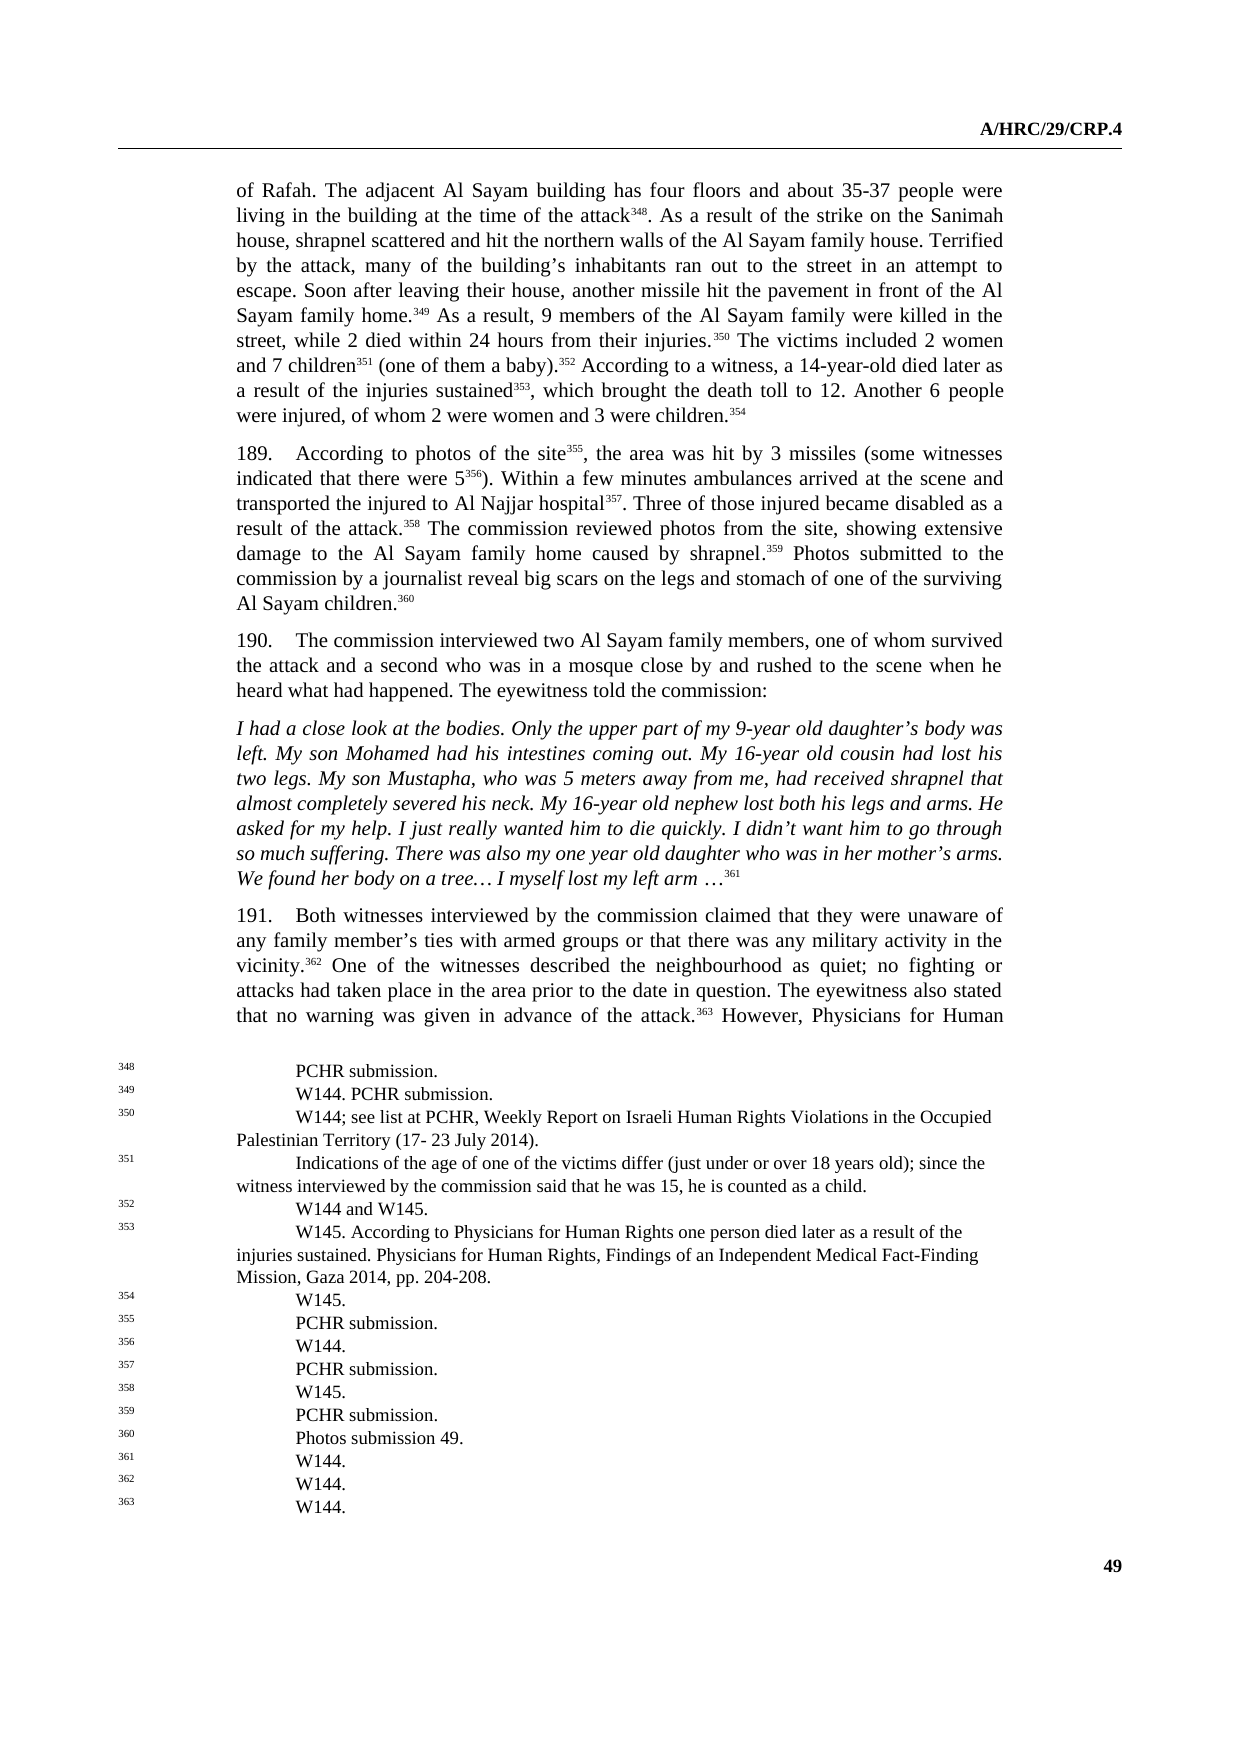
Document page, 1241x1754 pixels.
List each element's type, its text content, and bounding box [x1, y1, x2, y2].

text 189. According to photos of the site, the area was hit by 3 missiles (some witnesses indicated that there were 5). Within a few minutes ambulances arrived at the scene and transported the injured to Al Najjar hospital. Three of those injured became disabled as a result of the attack. The commission reviewed photos from the site, showing extensive damage to the Al Sayam family home caused by shrapnel. Photos submitted to the commission by a journalist reveal big scars on the legs and stomach of one of the surviving Al Sayam children. [236, 440, 1004, 615]
text I had a close look at the bodies. Only the upper part of my 9-year old daughter’s body was left. My son Mohamed had his intestines coming out. My 16-year old cousin had lost his two legs. My son Mustapha, who was 5 meters away from me, had received shrapnel that almost completely severed his neck. My 16-year old nephew lost both his legs and arms. He asked for my help. I just really wanted him to die quickly. I didn’t want him to go through so much suffering. There was also my one year old daughter who was in her mother’s arms. We found her body on a tree… I myself lost my left arm … [236, 715, 1004, 890]
text 188. On 21 July at approximately 6.15 a.m., a missile appears to have been fired at the house of Ahmed Abu Sanimah in Othman Bin Affan Street in the Al Siyamat neighborhood of Rafah. The adjacent Al Sayam building has four floors and about 35-37 people were living in the building at the time of the attack. As a result of the strike on the Sanimah house, shrapnel scattered and hit the northern walls of the Al Sayam family house. Terrified by the attack, many of the building’s inhabitants ran out to the street in an attempt to escape. Soon after leaving their house, another missile hit the pavement in front of the Al Sayam family home. As a result, 9 members of the Al Sayam family were killed in the street, while 2 died within 24 hours from their injuries. The victims included 2 women and 7 children (one of them a baby). According to a witness, a 14-year-old died later as a result of the injuries sustained, which brought the death toll to 12. Another 6 people were injured, of whom 2 were women and 3 were children. [236, 177, 1004, 427]
text 190. The commission interviewed two Al Sayam family members, one of whom survived the attack and a second who was in a mosque close by and rushed to the scene when he heard what had happened. The eyewitness told the commission: [236, 627, 1004, 702]
text 191. Both witnesses interviewed by the commission claimed that they were unaware of any family member’s ties with armed groups or that there was any military activity in the vicinity. One of the witnesses described the neighbourhood as quiet; no fighting or attacks had taken place in the area prior to the date in question. The eyewitness also stated that no warning was given in advance of the attack. However, Physicians for Human Rights reports that there may have been a “roof-knock” warning, which shattered glass and killed one of the cousins. According to the Intelligence and Terrorism Information Center, Mohammad Mahrous Salam Siam, allegedly affiliated with National Resistance Battalions, and Kamal Mahrous Salam Siam, allegedly affiliated with the Al Qassam Brigades, were killed in Rafah on 20 July. While the date of the strike on the Al Sayam family was early in the morning on July 21, it could be that those two individuals, or one of them, may have been the target of the attack. [236, 902, 1004, 1027]
